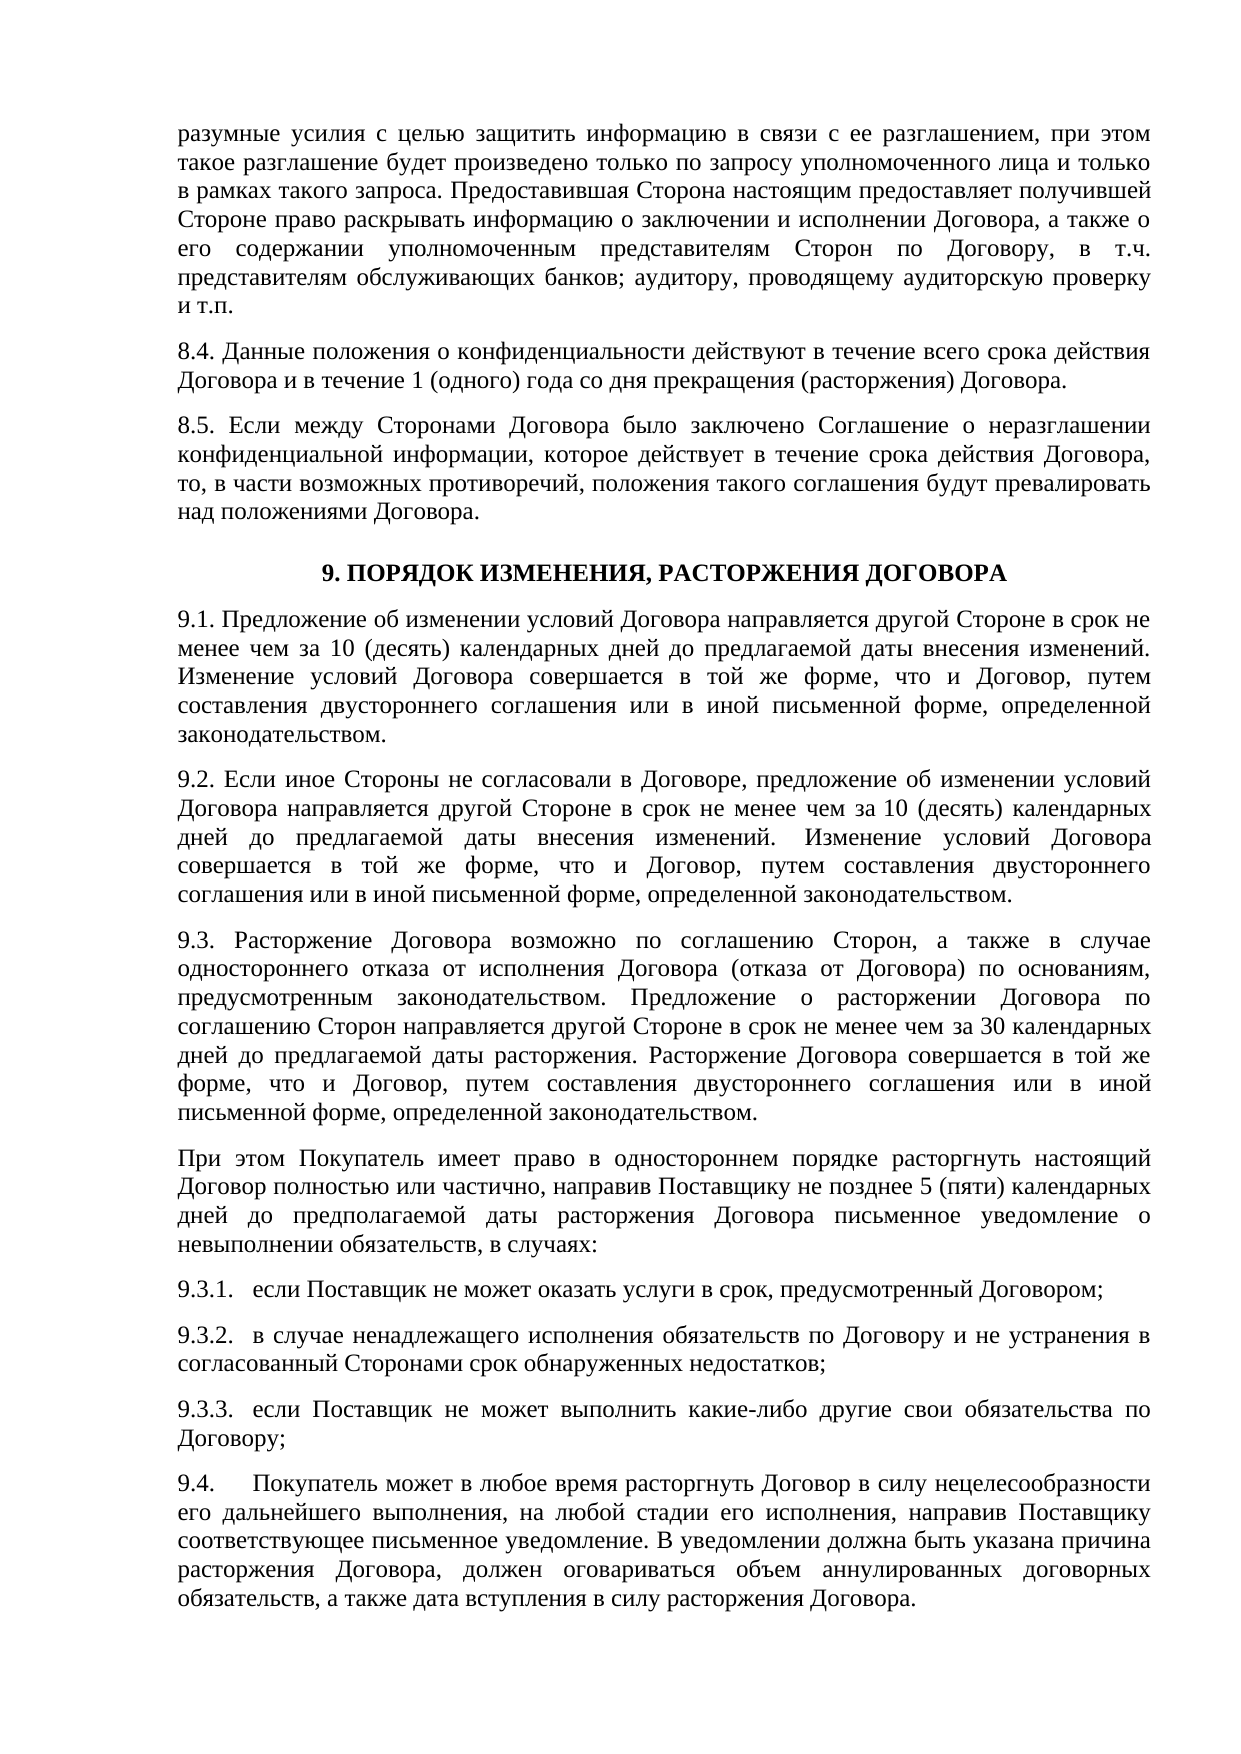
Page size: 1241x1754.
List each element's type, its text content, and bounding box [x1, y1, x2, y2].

text 8.4. Данные положения о конфиденциальности действуют в течение всего срока действия Договора и в течение 1 (одного) года со дня прекращения (расторжения) Договора. [177, 336, 1152, 393]
text 9.3. Расторжение Договора возможно по соглашению Сторон, а также в случае одностороннего отказа от исполнения Договора (отказа от Договора) по основаниям, предусмотренным законодательством. Предложение о расторжении Договора по соглашению Сторон направляется другой Стороне в срок не менее чем за 30 календарных дней до предлагаемой даты расторжения. Расторжение Договора совершается в той же форме, что и Договор, путем составления двустороннего соглашения или в иной письменной форме, определенной законодательством. [177, 925, 1152, 1126]
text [177, 118, 1152, 319]
text 8.5. Если между Сторонами Договора было заключено Соглашение о неразглашении конфиденциальной информации, которое действует в течение срока действия Договора, то, в части возможных противоречий, положения такого соглашения будут превалировать над положениями Договора. [177, 410, 1152, 525]
text 9.2. Если иное Стороны не согласовали в Договоре, предложение об изменении условий Договора направляется другой Стороне в срок не менее чем за 10 (десять) календарных дней до предлагаемой даты внесения изменений. Изменение условий Договора совершается в той же форме, что и Договор, путем составления двустороннего соглашения или в иной письменной форме, определенной законодательством. [177, 764, 1152, 908]
text 9.1. Предложение об изменении условий Договора направляется другой Стороне в срок не менее чем за 10 (десять) календарных дней до предлагаемой даты внесения изменений. Изменение условий Договора совершается в той же форме, что и Договор, путем составления двустороннего соглашения или в иной письменной форме, определенной законодательством. [177, 604, 1152, 748]
text 9.3.1. если Поставщик не может оказать услуги в срок, предусмотренный Договором; [177, 1274, 1152, 1303]
text 9.4. Покупатель может в любое время расторгнуть Договор в силу нецелесообразности его дальнейшего выполнения, на любой стадии его исполнения, направив Поставщику соответствующее письменное уведомление. В уведомлении должна быть указана причина расторжения Договора, должен оговариваться объем аннулированных договорных обязательств, а также дата вступления в силу расторжения Договора. [177, 1468, 1152, 1612]
text 9. ПОРЯДОК ИЗМЕНЕНИЯ, РАСТОРЖЕНИЯ ДОГОВОРА [177, 558, 1152, 587]
text 9.3.2. в случае ненадлежащего исполнения обязательств по Договору и не устранения в согласованный Сторонами срок обнаруженных недостатков; [177, 1320, 1152, 1377]
text При этом Покупатель имеет право в одностороннем порядке расторгнуть настоящий Договор полностью или частично, направив Поставщику не позднее 5 (пяти) календарных дней до предполагаемой даты расторжения Договора письменное уведомление о невыполнении обязательств, в случаях: [177, 1143, 1152, 1258]
text 9.3.3. если Поставщик не может выполнить какие-либо другие свои обязательства по Договору; [177, 1394, 1152, 1451]
